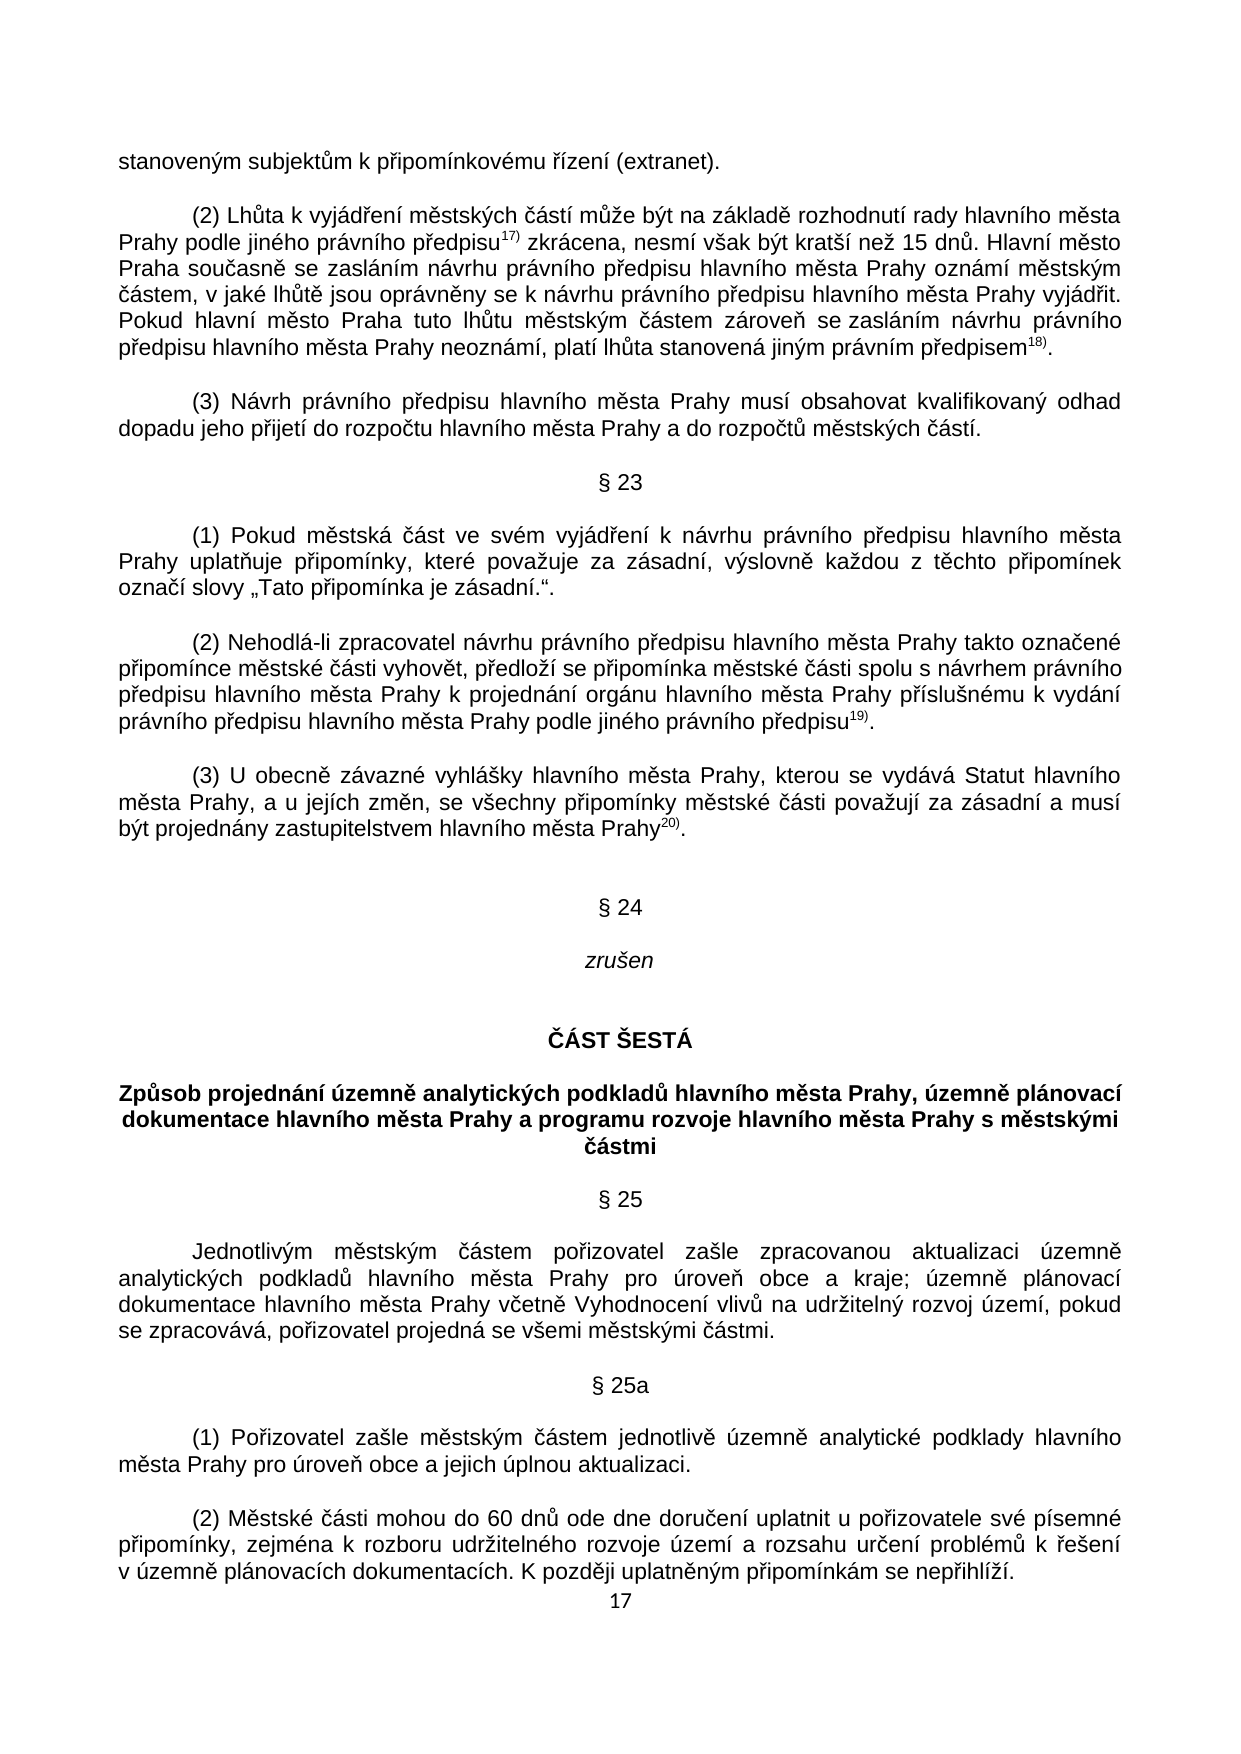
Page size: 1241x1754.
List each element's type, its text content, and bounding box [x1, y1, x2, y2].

text (2) Městské části mohou do 60 dnů ode dne doručení uplatnit u pořizovatele své písemné připomínky, zejména k rozboru udržitelného rozvoje území a rozsahu určení problémů k řešení v územně plánovacích dokumentacích. K později uplatněným připomínkám se nepřihlíží. [118, 1505, 1122, 1584]
text (2) Nehodlá-li zpracovatel návrhu právního předpisu hlavního města Prahy takto označené připomínce městské části vyhovět, předloží se připomínka městské části spolu s návrhem právního předpisu hlavního města Prahy k projednání orgánu hlavního města Prahy příslušnému k vydání právního předpisu hlavního města Prahy podle jiného právního předpisu19). [118, 629, 1122, 734]
text (3) U obecně závazné vyhlášky hlavního města Prahy, kterou se vydává Statut hlavního města Prahy, a u jejích změn, se všechny připomínky městské části považují za zásadní a musí být projednány zastupitelstvem hlavního města Prahy20). [118, 762, 1122, 841]
text (1) Pořizovatel zašle městským částem jednotlivě územně analytické podklady hlavního města Prahy pro úroveň obce a jejich úplnou aktualizaci. [118, 1424, 1122, 1477]
text § 25a [118, 1372, 1122, 1398]
text zrušen [118, 947, 1122, 973]
text (1) Pokud městská část ve svém vyjádření k návrhu právního předpisu hlavního města Prahy uplatňuje připomínky, které považuje za zásadní, výslovně každou z těchto připomínek označí slovy „Tato připomínka je zásadní.“. [118, 522, 1122, 601]
text § 23 [118, 469, 1122, 495]
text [118, 148, 1122, 174]
text (2) Lhůta k vyjádření městských částí může být na základě rozhodnutí rady hlavního města Prahy podle jiného právního předpisu17) zkrácena, nesmí však být kratší než 15 dnů. Hlavní město Praha současně se zasláním návrhu právního předpisu hlavního města Prahy oznámí městským částem, v jaké lhůtě jsou oprávněny se k návrhu právního předpisu hlavního města Prahy vyjádřit. Pokud hlavní město Praha tuto lhůtu městským částem zároveň se zasláním návrhu právního předpisu hlavního města Prahy neoznámí, platí lhůta stanovená jiným právním předpisem18). [118, 202, 1122, 360]
text (3) Návrh právního předpisu hlavního města Prahy musí obsahovat kvalifikovaný odhad dopadu jeho přijetí do rozpočtu hlavního města Prahy a do rozpočtů městských částí. [118, 388, 1122, 441]
text § 25 [118, 1186, 1122, 1212]
text ČÁST ŠESTÁ [118, 1027, 1122, 1054]
text Jednotlivým městským částem pořizovatel zašle zpracovanou aktualizaci územně analytických podkladů hlavního města Prahy pro úroveň obce a kraje; územně plánovací dokumentace hlavního města Prahy včetně Vyhodnocení vlivů na udržitelný rozvoj území, pokud se zpracovává, pořizovatel projedná se všemi městskými částmi. [118, 1238, 1122, 1344]
text § 24 [118, 894, 1122, 920]
text Způsob projednání územně analytických podkladů hlavního města Prahy, územně plánovací dokumentace hlavního města Prahy a programu rozvoje hlavního města Prahy s městskými částmi [118, 1080, 1122, 1159]
